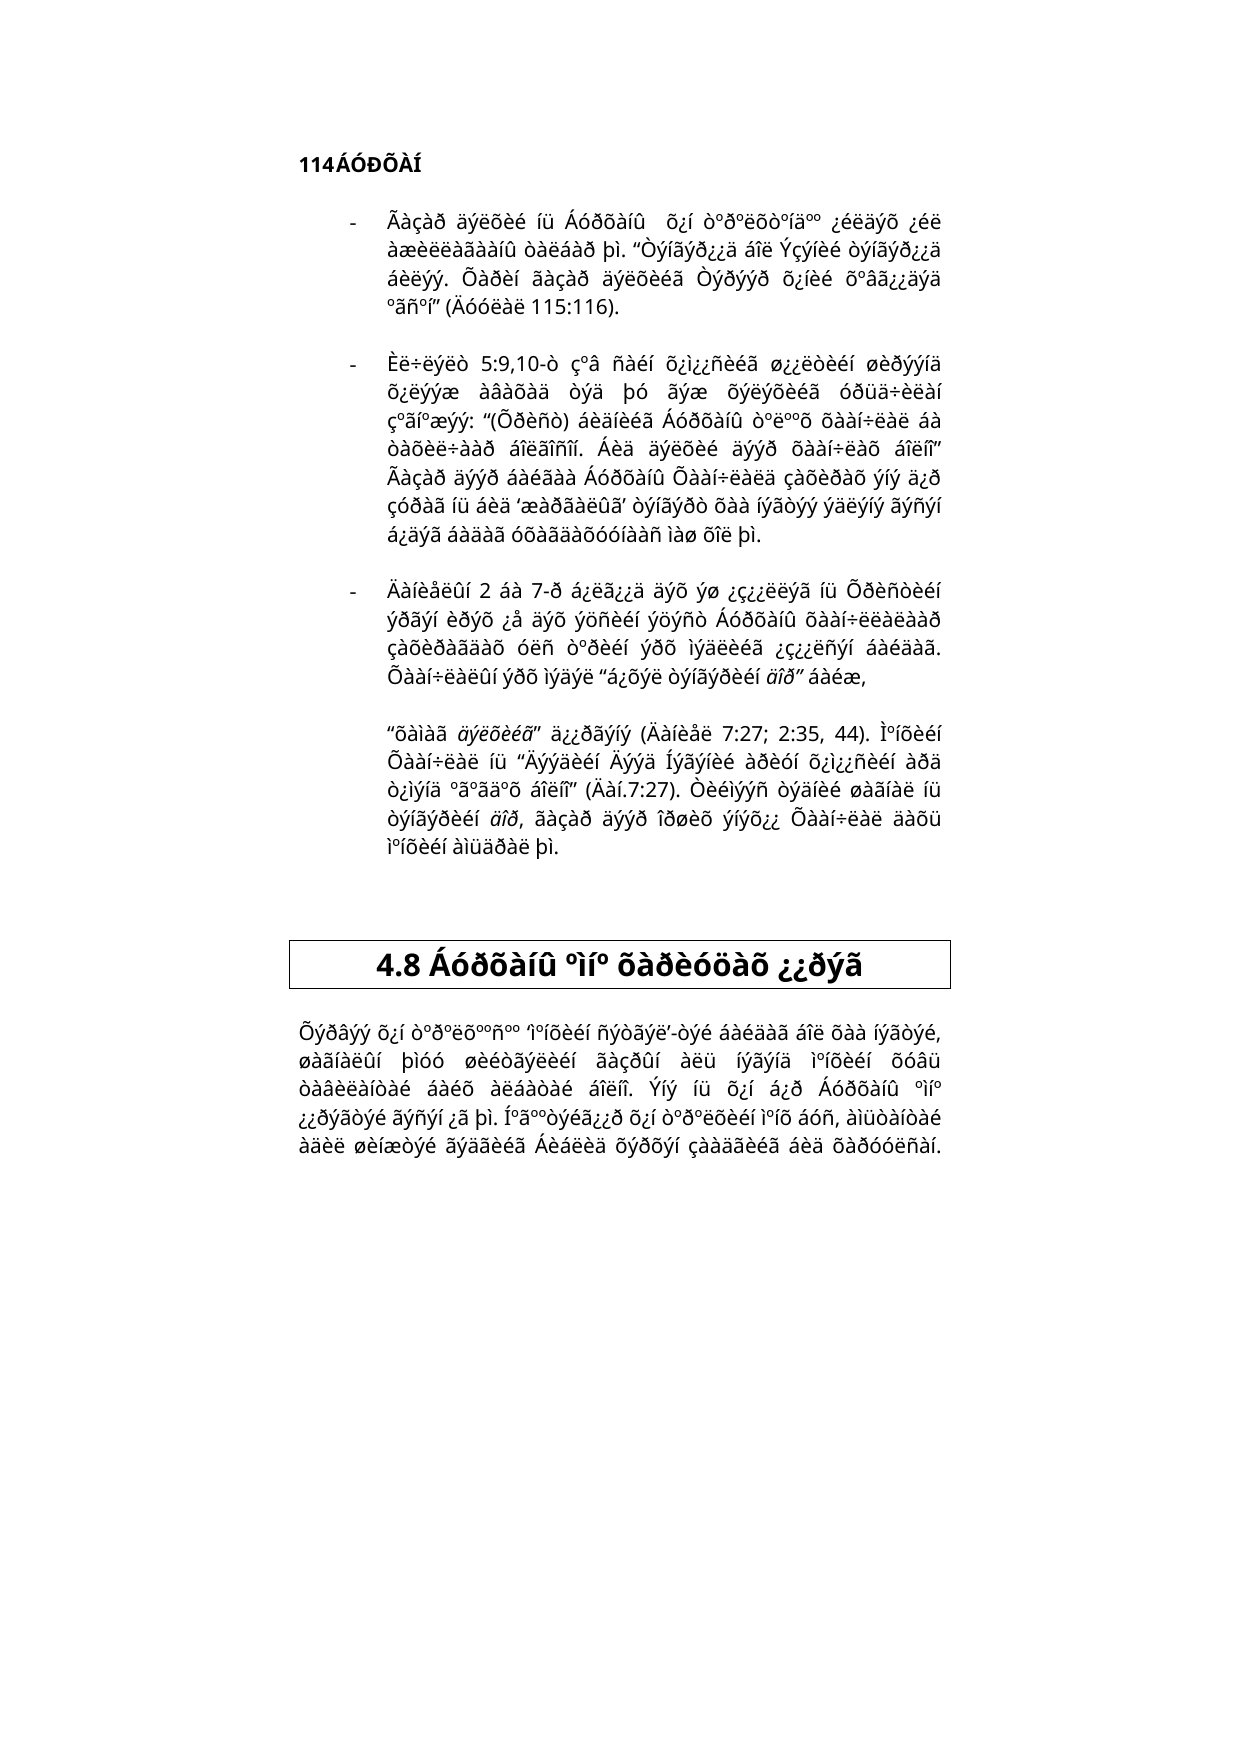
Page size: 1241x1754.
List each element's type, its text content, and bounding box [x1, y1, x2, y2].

list Äàíèåëûí 2 áà 7-ð á¿ëã¿¿ä äýõ ýø ¿ç¿¿ëëýã íü Õðèñòèéí ýðãýí èðýõ ¿å äýõ ýöñèéí ýöýñò Áóðõàíû õààí÷ëëàëààð çàõèðàãäàõ óëñ òºðèéí ýðõ ìýäëèéã ¿ç¿¿ëñýí áàéäàã. Õààí÷ëàëûí ýðõ ìýäýë “á¿õýë òýíãýðèéí äîð” áàéæ, [349, 577, 942, 690]
text 4.8 Áóðõàíû ºìíº õàðèóöàõ ¿¿ðýã [290, 941, 950, 988]
text “õàìàã äýëõèéã” ä¿¿ðãýíý (Äàíèåë 7:27; 2:35, 44). Ìºíõèéí Õààí÷ëàë íü “Äýýäèéí Äýýä Íýãýíèé àðèóí õ¿ì¿¿ñèéí àðä ò¿ìýíä ºãºãäºõ áîëíî” (Äàí.7:27). Òèéìýýñ òýäíèé øàãíàë íü òýíãýðèéí äîð, ãàçàð äýýð îðøèõ ýíýõ¿¿ Õààí÷ëàë äàõü ìºíõèéí àìüäðàë þì. [387, 719, 942, 861]
list Èë÷ëýëò 5:9,10-ò çºâ ñàéí õ¿ì¿¿ñèéã ø¿¿ëòèéí øèðýýíä õ¿ëýýæ àâàõàä òýä þó ãýæ õýëýõèéã óðüä÷èëàí çºãíºæýý: “(Õðèñò) áèäíèéã Áóðõàíû òºëººõ õààí÷ëàë áà òàõèë÷ààð áîëãîñîí. Áèä äýëõèé äýýð õààí÷ëàõ áîëíî” Ãàçàð äýýð áàéãàà Áóðõàíû Õààí÷ëàëä çàõèðàõ ýíý ä¿ð çóðàã íü áèä ‘æàðãàëûã’ òýíãýðò õàà íýãòýý ýäëýíý ãýñýí á¿äýã áàäàã óõàãäàõóóíààñ ìàø õîë þì. [349, 349, 942, 548]
text Õýðâýý õ¿í òºðºëõººñºº ‘ìºíõèéí ñýòãýë’-òýé áàéäàã áîë õàà íýãòýé, øàãíàëûí þìóó øèéòãýëèéí ãàçðûí àëü íýãýíä ìºíõèéí õóâü òàâèëàíòàé áàéõ àëáàòàé áîëíî. Ýíý íü õ¿í á¿ð Áóðõàíû ºìíº ¿¿ðýãòýé ãýñýí ¿ã þì. Íºãººòýéã¿¿ð õ¿í òºðºëõèéí ìºíõ áóñ, àìüòàíòàé àäèë øèíæòýé ãýäãèéã Áèáëèä õýðõýí çààäãèéã áèä õàðóóëñàí. Ãýâ÷ Áóðõàíû õààí÷ëàëä ìºíõèéí àìüäðàëòàé áîëîõ ñàíàëûã çàðèì õ¿ì¿¿ñò òàâüñàí. Õ¿íèé àìüäðàëààð àìüäàðñàí õ¿í á¿ð äàõèí àìèëàõã¿é íü èëýðõèé. Õ¿í àìüòàíòàé àäèëõàí àìüäðààä ¿õýýä, õóìõûí øîðîî áîëîí áóòðàíà. Ãýâ÷ õ¿ì¿¿ñèéã ø¿¿æ çàðèìûã íü áóðóóøààæ çàðèìûã íü ìºíõèéí àìüäðàëààð øàãíàõ ó÷ðààñ õ¿í òºðºëõòºí äîòðîîñ ø¿¿ãäýæ øàãíàãäàõûí òóëä äàõèí àìèëàõ òóñãàé çýðýãëýë òîãòîîãäîõ þì. [298, 1018, 942, 1160]
list Ãàçàð äýëõèé íü Áóðõàíû õ¿í òºðºëõòºíäºº ¿éëäýõ ¿éë àæèëëàãààíû òàëáàð þì. “Òýíãýð¿¿ä áîë Ýçýíèé òýíãýð¿¿ä áèëýý. Õàðèí ãàçàð äýëõèéã Òýðýýð õ¿íèé õºâã¿¿äýä ºãñºí” (Äóóëàë 115:116). [349, 207, 942, 321]
